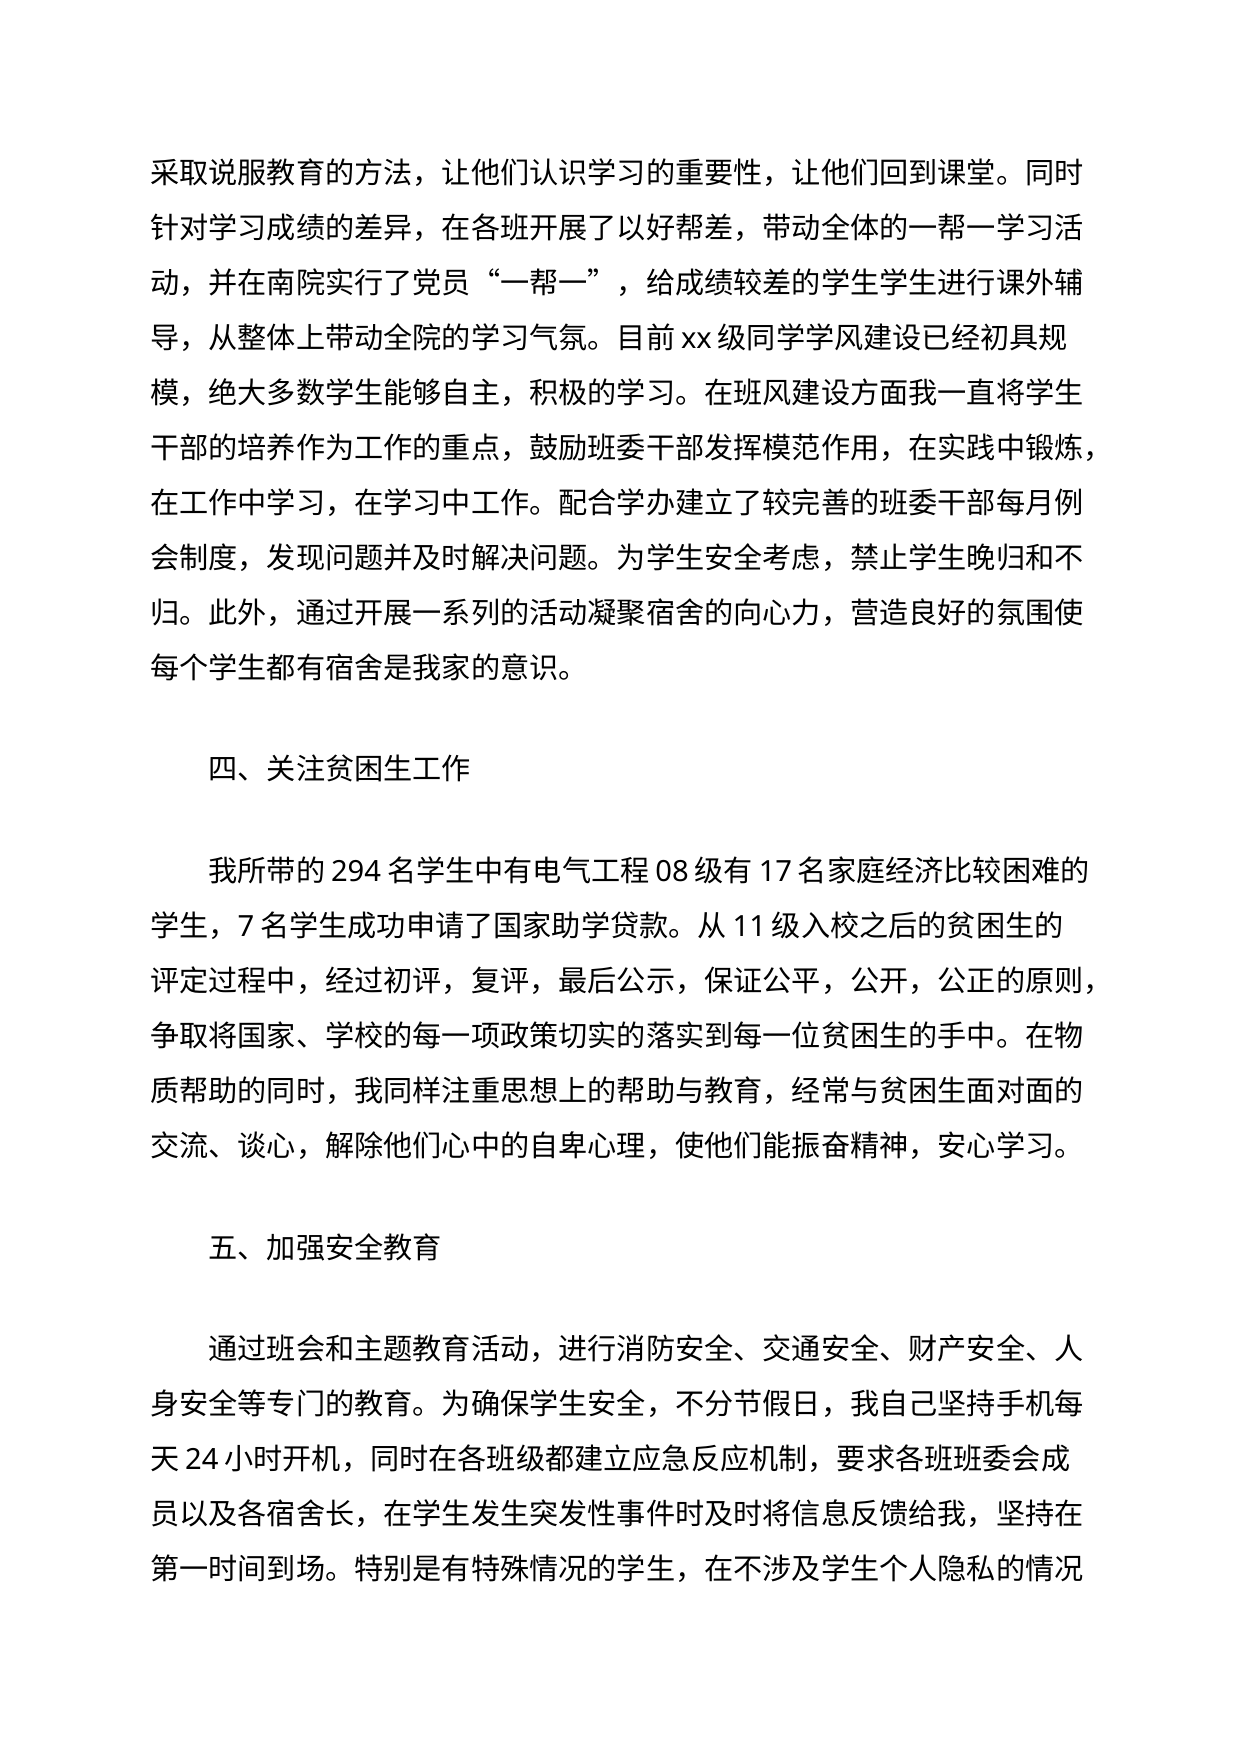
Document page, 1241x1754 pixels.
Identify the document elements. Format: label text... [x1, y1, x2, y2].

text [150, 1326, 1090, 1588]
text 我所带的294名学生中有电气工程08级有17名家庭经济比较困难的学生，7名学生成功申请了国家助学贷款。从11级入校之后的贫困生的评定过程中，经过初评，复评，最后公示，保证公平，公开，公正的原则，争取将国家、学校的每一项政策切实的落实到每一位贫困生的手中。在物质帮助的同时，我同样注重思想上的帮助与教育，经常与贫困生面对面的交流、谈心，解除他们心中的自卑心理，使他们能振奋精神，安心学习。 [150, 848, 1090, 1165]
text 五、加强安全教育 [150, 1224, 1090, 1266]
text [150, 150, 1090, 686]
text 四、关注贫困生工作 [150, 746, 1090, 788]
